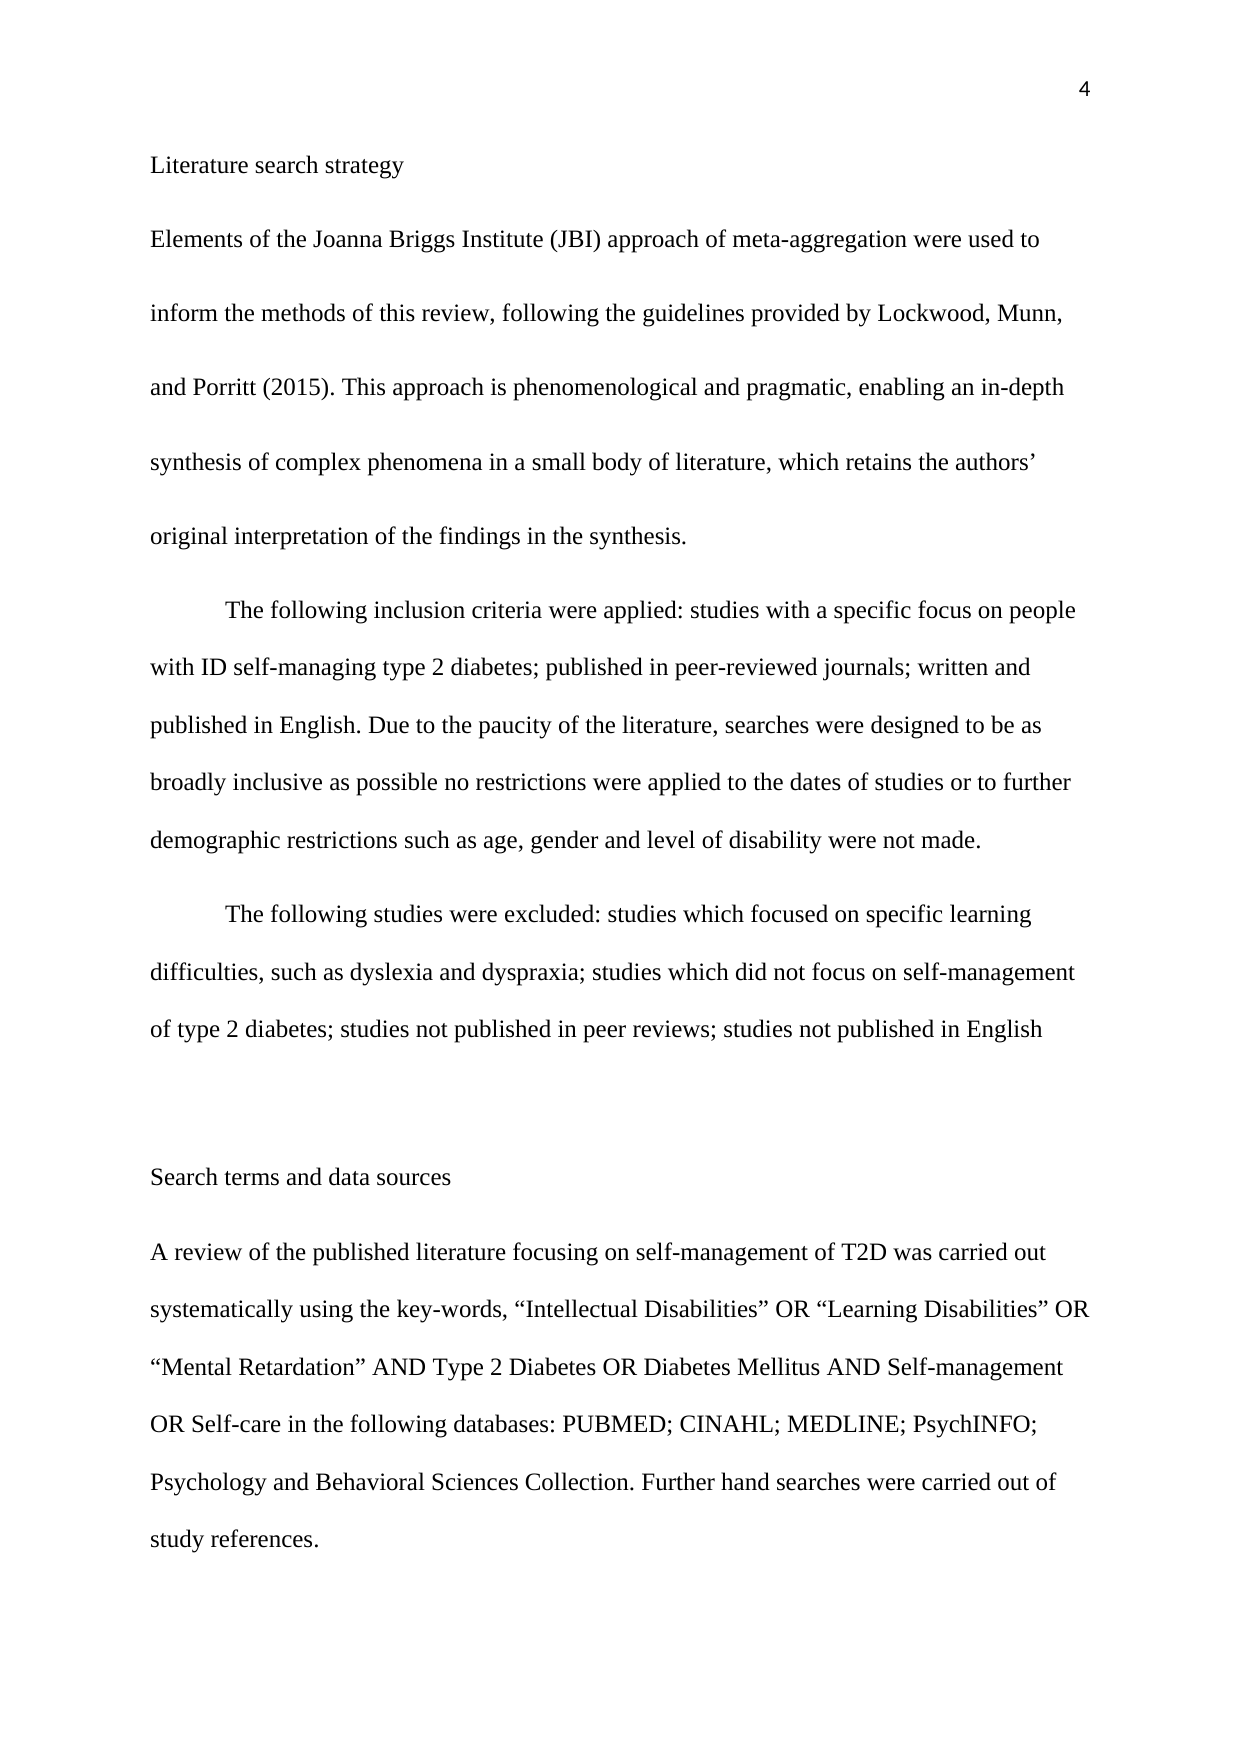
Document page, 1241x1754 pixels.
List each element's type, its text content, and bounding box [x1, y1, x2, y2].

text and Porritt (2015). This approach is phenomenological and pragmatic, enabling an in-depth [150, 372, 1090, 401]
text synthesis of complex phenomena in a small body of literature, which retains the authors’ [150, 447, 1090, 475]
text Elements of the Joanna Briggs Institute (JBI) approach of meta-aggregation were used to [150, 224, 1090, 253]
text A review of the published literature focusing on self-management of T2D was carried out systematically using the key-words, “Intellectual Disabilities” OR “Learning Disabilities” OR “Mental Retardation” AND Type 2 Diabetes OR Diabetes Mellitus AND Self-management OR Self-care in the following databases: PUBMED; CINAHL; MEDLINE; PsychINFO; Psychology and Behavioral Sciences Collection. Further hand searches were carried out of study references. [150, 1237, 1090, 1553]
text inform the methods of this review, following the guidelines provided by Lockwood, Munn, [150, 298, 1090, 327]
text The following inclusion criteria were applied: studies with a specific focus on people with ID self-managing type 2 diabetes; published in peer-reviewed journals; written and published in English. Due to the paucity of the literature, searches were designed to be as broadly inclusive as possible no restrictions were applied to the dates of studies or to further demographic restrictions such as age, gender and level of disability were not made. [150, 595, 1090, 854]
text Literature search strategy [150, 150, 1090, 179]
text The following studies were excluded: studies which focused on specific learning difficulties, such as dyslexia and dyspraxia; studies which did not focus on self-management of type 2 diabetes; studies not published in peer reviews; studies not published in English [150, 899, 1090, 1043]
text original interpretation of the findings in the synthesis. [150, 521, 1090, 549]
text Search terms and data sources [150, 1162, 1090, 1191]
